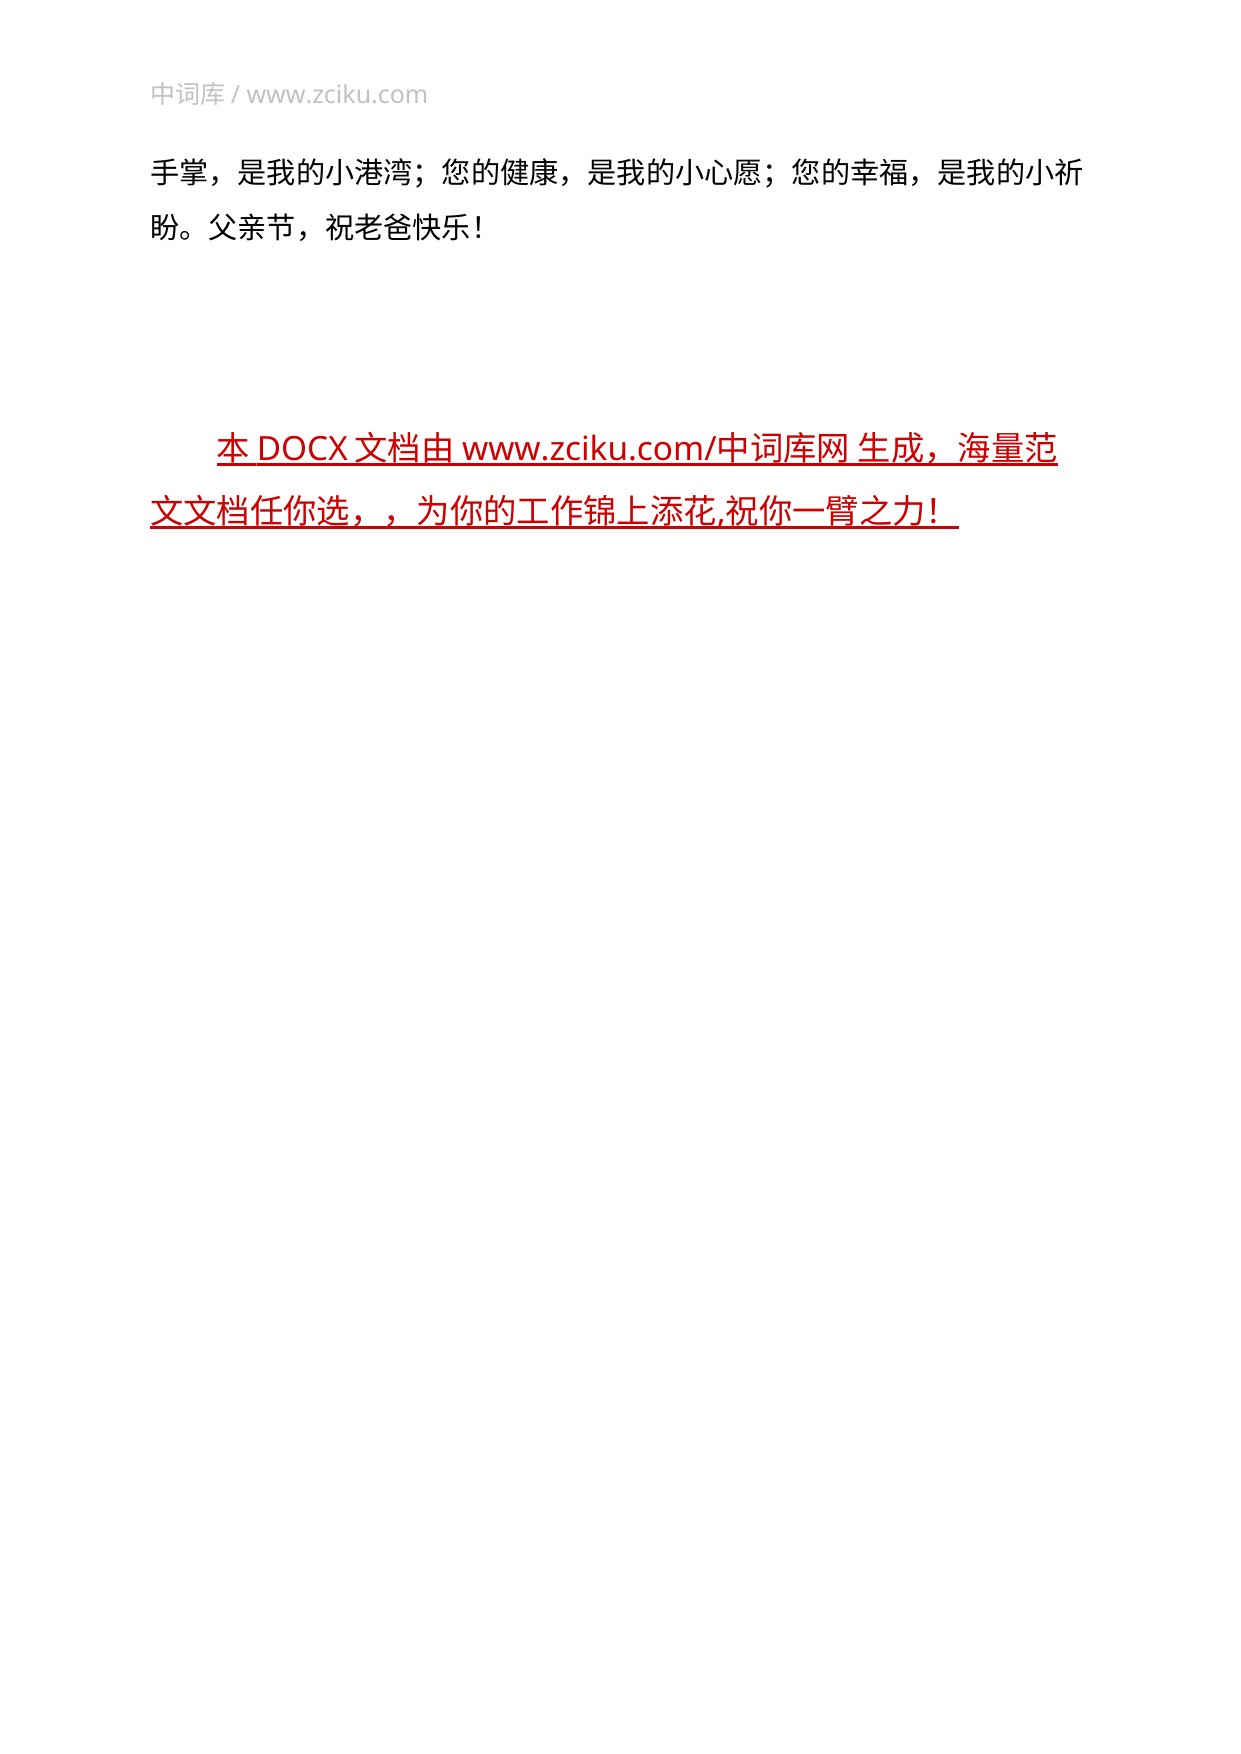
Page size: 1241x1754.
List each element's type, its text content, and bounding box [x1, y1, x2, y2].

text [150, 150, 1090, 247]
text 本DOCX文档由 www.zciku.com/中词库网 生成，海量范文文档任你选，，为你的工作锦上添花,祝你一臂之力！ [150, 422, 1090, 533]
